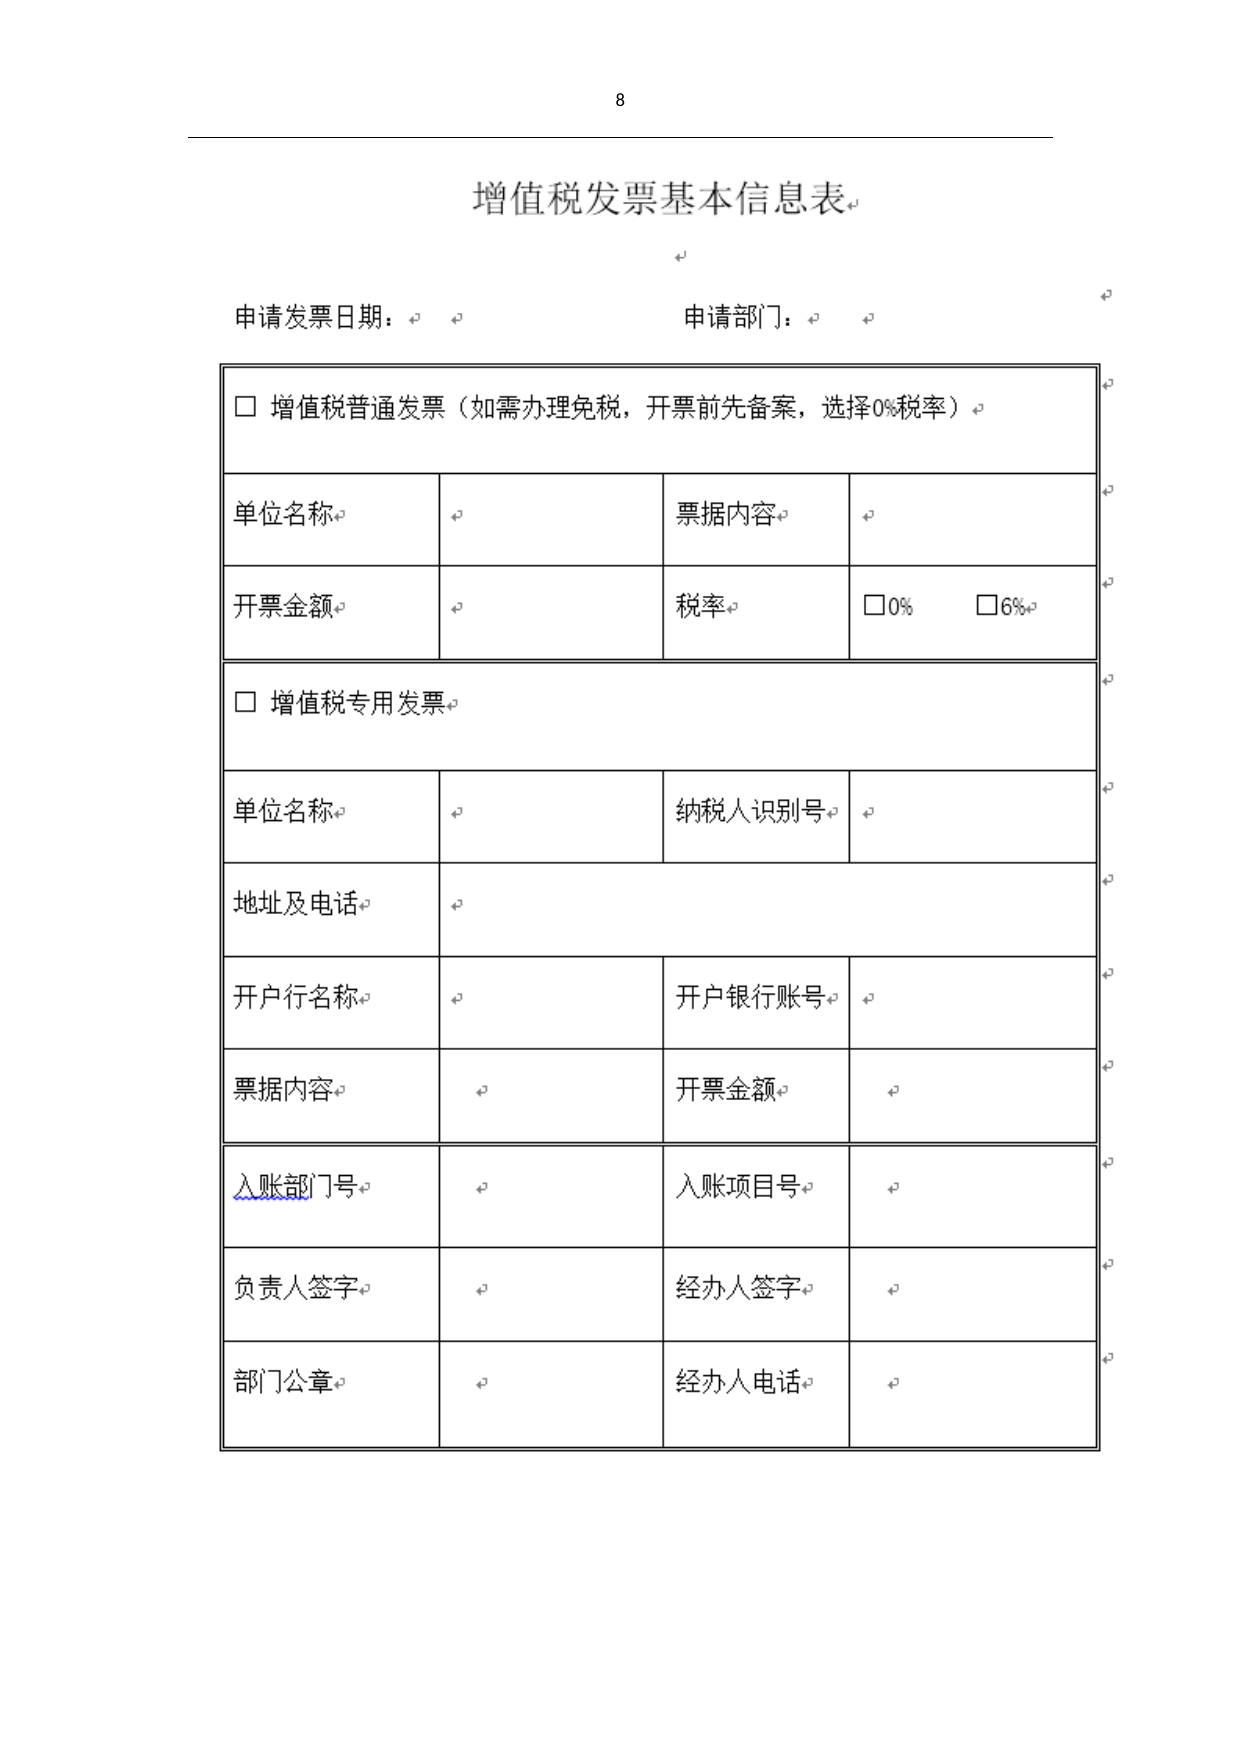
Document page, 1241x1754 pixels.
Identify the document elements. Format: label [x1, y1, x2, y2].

picture [187, 165, 1118, 1458]
